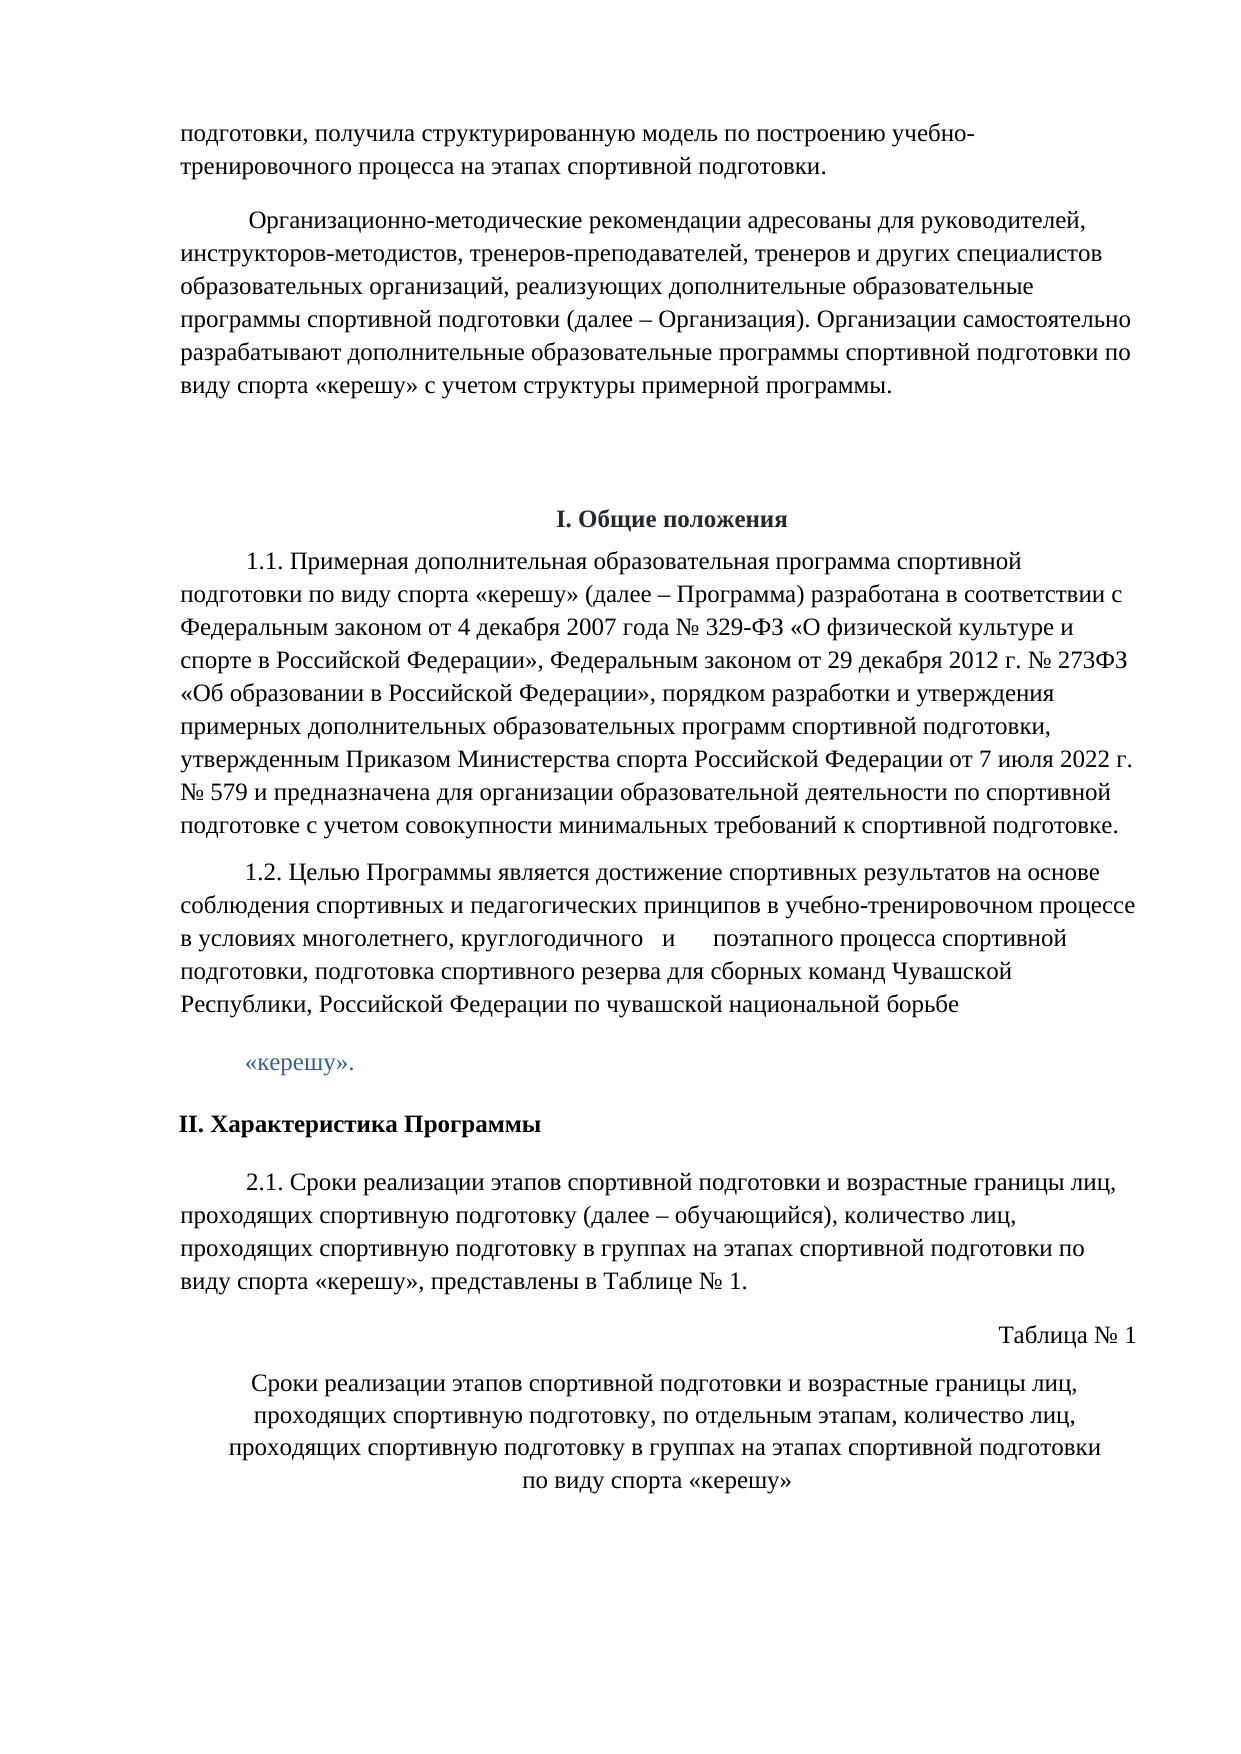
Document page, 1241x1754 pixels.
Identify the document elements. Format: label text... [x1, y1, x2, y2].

subtitle «керешу». [180, 1047, 1137, 1076]
text Организационно-методические рекомендации адресованы для руководителей, инструкторов-методистов, тренеров-преподавателей, тренеров и других специалистов образовательных организаций, реализующих дополнительные образовательные программы спортивной подготовки (далее – Организация). Организации самостоятельно разрабатывают дополнительные образовательные программы спортивной подготовки по виду спорта «керешу» с учетом структуры примерной программы. [180, 205, 1137, 399]
text Таблица № 1 [177, 1320, 1136, 1349]
text 2.1. Сроки реализации этапов спортивной подготовки и возрастные границы лиц, проходящих спортивную подготовку (далее – обучающийся), количество лиц, проходящих спортивную подготовку в группах на этапах спортивной подготовки по виду спорта «керешу», представлены в Таблице № 1. [180, 1167, 1137, 1295]
subtitle II. Характеристика Программы [178, 1109, 1133, 1138]
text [180, 118, 1137, 180]
text по виду спорта «керешу» [192, 1465, 1122, 1493]
text Сроки реализации этапов спортивной подготовки и возрастные границы лиц, проходящих спортивную подготовку, по отдельным этапам, количество лиц, проходящих спортивную подготовку в группах на этапах спортивной подготовки [192, 1368, 1137, 1461]
text 1.2. Целью Программы является достижение спортивных результатов на основе соблюдения спортивных и педагогических принципов в учебно-тренировочном процессе в условиях многолетнего, круглогодичного и поэтапного процесса спортивной подготовки, подготовка спортивного резерва для сборных команд Чувашской Республики, Российской Федерации по чувашской национальной борьбе [180, 857, 1137, 1018]
subtitle I. Общие положения [234, 504, 1109, 533]
text 1.1. Примерная дополнительная образовательная программа спортивной подготовки по виду спорта «керешу» (далее – Программа) разработана в соответствии с Федеральным законом от 4 декабря 2007 года № 329-ФЗ «О физической культуре и спорте в Российской Федерации», Федеральным законом от 29 декабря 2012 г. № 273ФЗ «Об образовании в Российской Федерации», порядком разработки и утверждения примерных дополнительных образовательных программ спортивной подготовки, утвержденным Приказом Министерства спорта Российской Федерации от 7 июля 2022 г. № 579 и предназначена для организации образовательной деятельности по спортивной подготовке с учетом совокупности минимальных требований к спортивной подготовке. [180, 546, 1137, 839]
